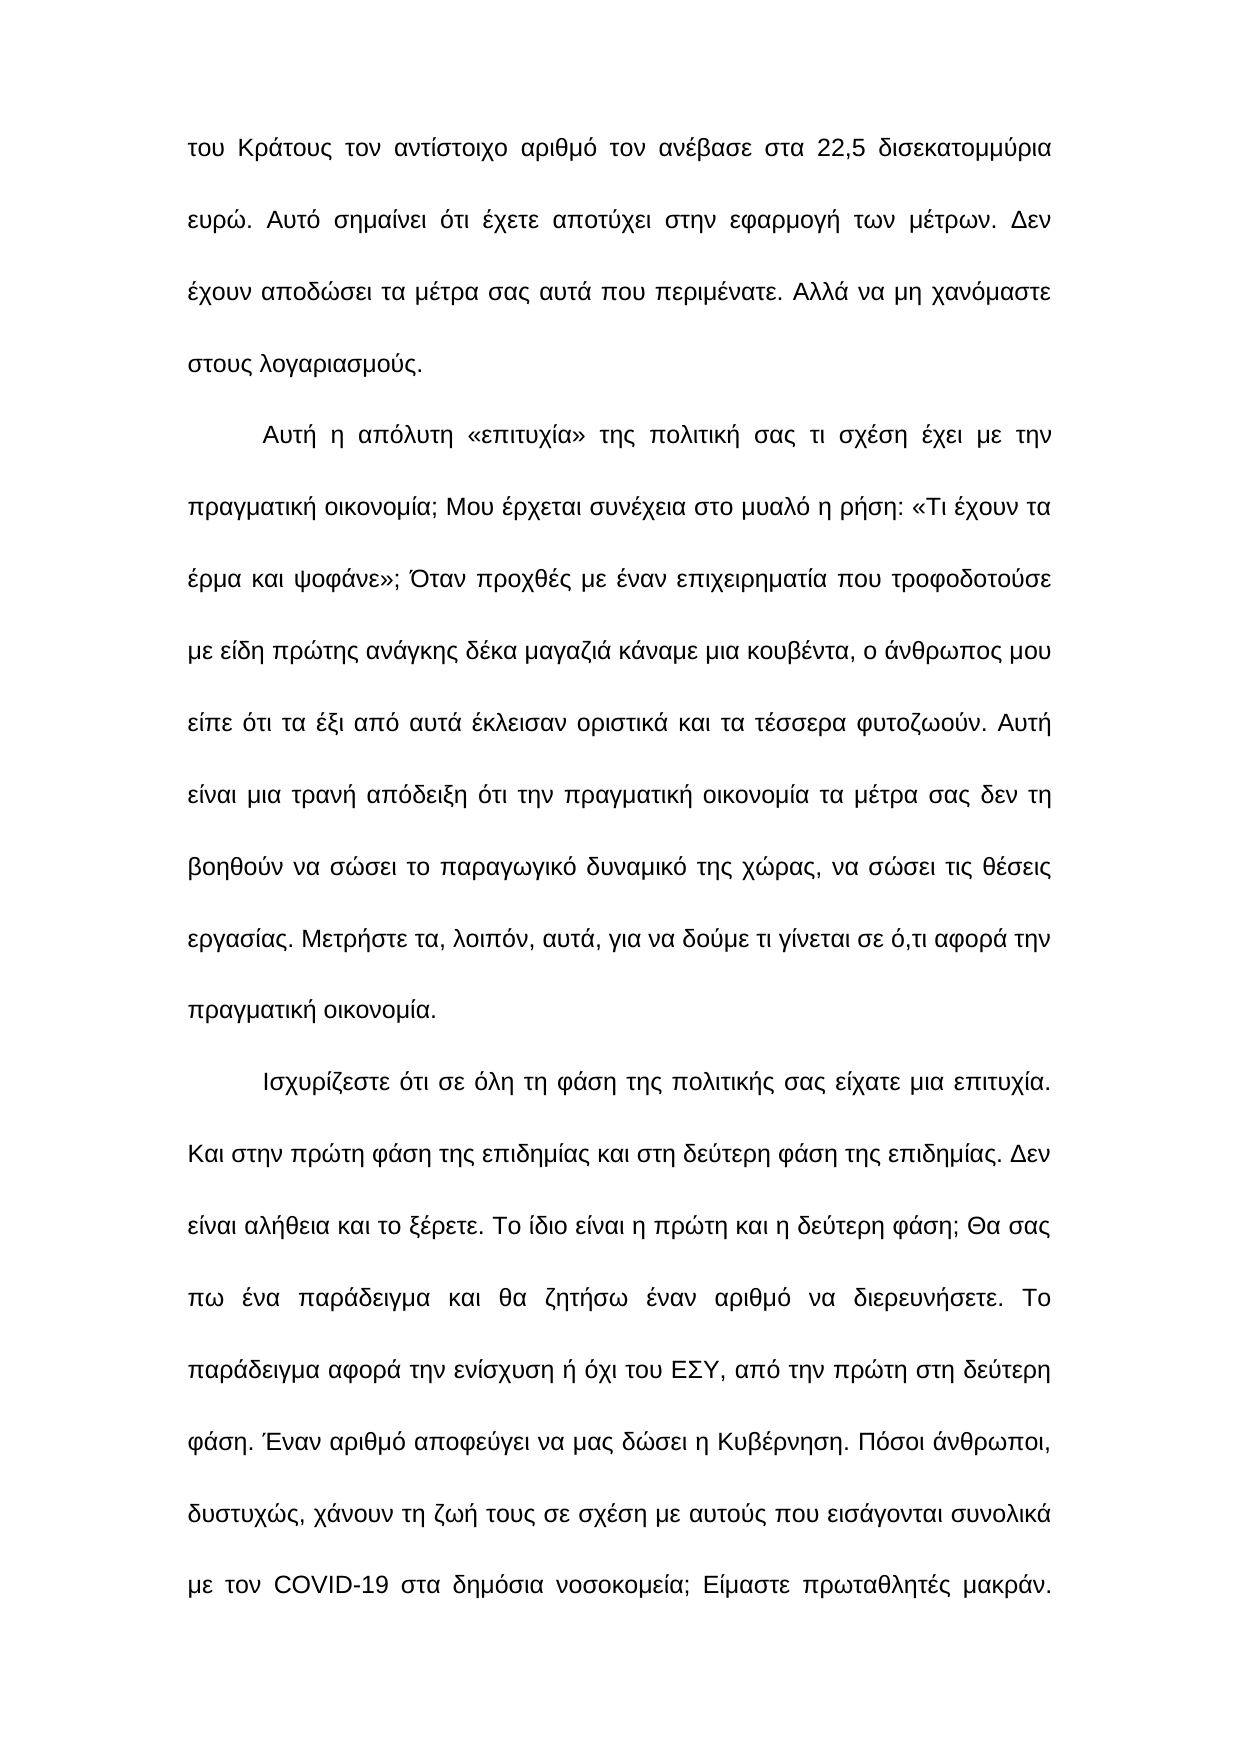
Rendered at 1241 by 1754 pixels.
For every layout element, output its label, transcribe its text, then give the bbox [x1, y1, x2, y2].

text Αυτή η απόλυτη «επιτυχία» της πολιτική σας τι σχέση έχει με την πραγματική οικονομία; Μου έρχεται συνέχεια στο μυαλό η ρήση: «Τι έχουν τα έρμα και ψοφάνε»; Όταν προχθές με έναν επιχειρηματία που τροφοδοτούσε με είδη πρώτης ανάγκης δέκα μαγαζιά κάναμε μια κουβέντα, ο άνθρωπος μου είπε ότι τα έξι από αυτά έκλεισαν οριστικά και τα τέσσερα φυτοζωούν. Αυτή είναι μια τρανή απόδειξη ότι την πραγματική οικονομία τα μέτρα σας δεν τη βοηθούν να σώσει το παραγωγικό δυναμικό της χώρας, να σώσει τις θέσεις εργασίας. Μετρήστε τα, λοιπόν, αυτά, για να δούμε τι γίνεται σε ό,τι αφορά την πραγματική οικονομία. [187, 420, 1053, 1024]
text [187, 1067, 1053, 1599]
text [187, 133, 1053, 377]
